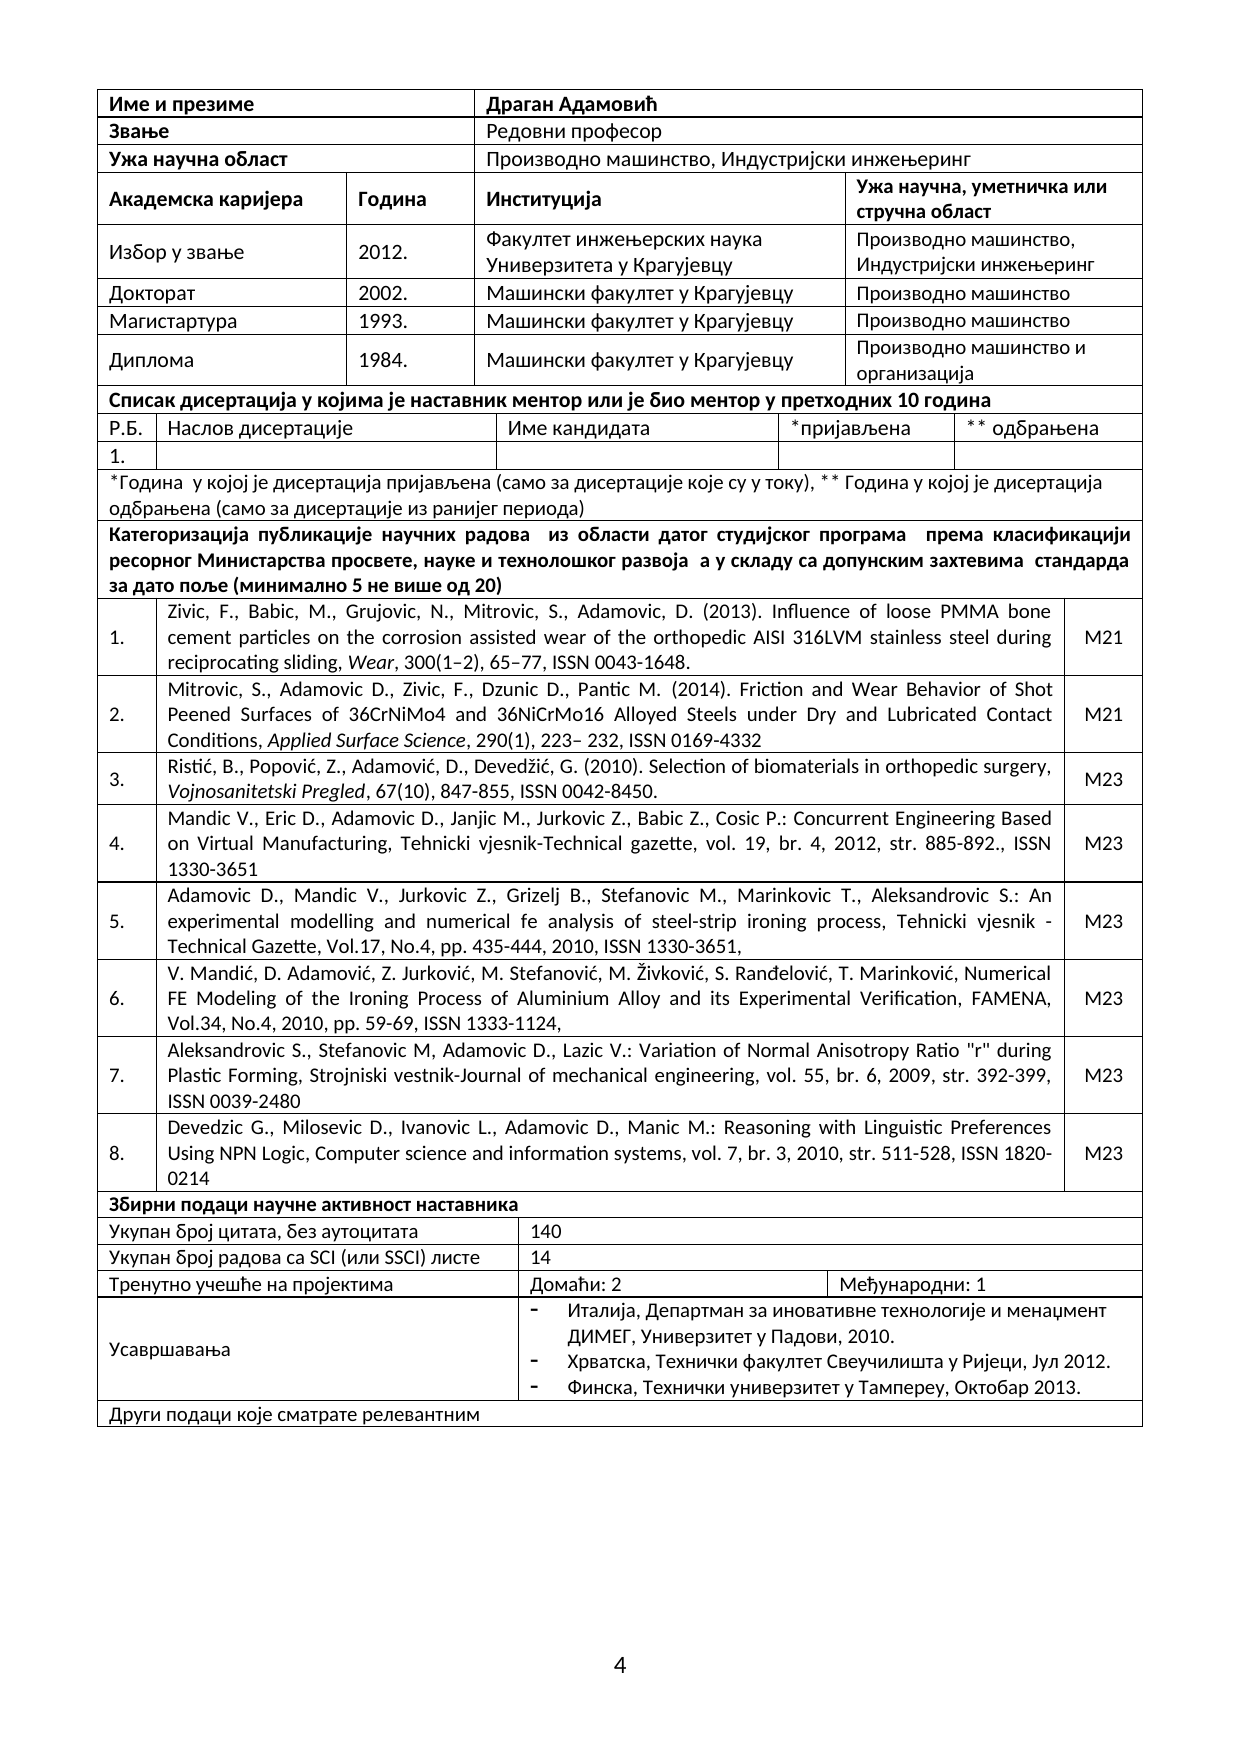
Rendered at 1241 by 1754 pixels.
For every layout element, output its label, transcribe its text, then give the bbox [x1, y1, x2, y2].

table_cell Машински факултет у Крагујевцу [475, 279, 845, 306]
table_cell Магистартура [98, 307, 346, 333]
table_cell 2002. [347, 279, 474, 306]
table_cell Укупан број цитата, без аутоцитата [98, 1218, 518, 1243]
table_cell ** одбрањена [955, 414, 1142, 441]
table_cell Категоризација публикације научних радова из области датог студијског програма према класификацији ресорног Министарства просвете, науке и технолошког развоја а у складу са допунским захтевима стандарда за дато поље (минимално 5 не више од 20) [98, 521, 1142, 598]
table_cell Међународни: 1 [828, 1271, 1142, 1296]
table_cell M23 [1065, 805, 1142, 881]
table_cell Машински факултет у Крагујевцу [475, 335, 845, 385]
table_cell [98, 883, 156, 959]
table_cell 14 [519, 1245, 1142, 1270]
table_cell Диплома [98, 335, 346, 385]
table_cell Италија, Департман за иновативне технологије и менаџмент ДИМЕГ, Универзитет у Падови, 2010. Хрватскa, Технички факултет Свеучилишта у Ријеци, Јул 2012. Финскa, Teхнички унивeрзитeт у Taмпeрeу, Oктoбaр 2013. [519, 1298, 1142, 1400]
table_header Драган Адамовић [475, 90, 1142, 116]
table_cell Звање [98, 118, 474, 144]
table_cell [157, 442, 496, 468]
table_cell Mandic V., Eric D., Adamovic D., Janjic M., Jurkovic Z., Babic Z., Cosic P.: Concurrent Engineering Based on Virtual Manufacturing, Tehnicki vjesnik-Technical gazette, vol. 19, br. 4, 2012, str. 885-892., ISSN 1330-3651 [157, 805, 1064, 881]
table_cell Укупан број радова са SCI (или SSCI) листе [98, 1245, 518, 1270]
table_cell Усавршавања [98, 1298, 518, 1400]
table_cell Производно машинство [846, 307, 1142, 333]
table_cell 1. [98, 442, 156, 468]
table_cell Р.Б. [98, 414, 156, 441]
table_cell [98, 805, 156, 881]
table_cell M23 [1065, 960, 1142, 1036]
table_cell 2012. [347, 225, 474, 278]
table_cell Mitrovic, S., Adamovic D., Zivic, F., Dzunic D., Pantic M. (2014). Friction and Wear Behavior of Shot Peened Surfaces of 36CrNiMo4 and 36NiCrMo16 Alloyed Steels under Dry and Lubricated Contact Conditions, Applied Surface Science, 290(1), 223– 232, ISSN 0169-4332 [157, 676, 1064, 752]
table_cell Факултет инжењерских наука Универзитета у Крагујевцу [475, 225, 845, 278]
table_cell 1993. [347, 307, 474, 333]
table_cell Списак дисертација у којима је наставник ментор или је био ментор у претходних 10 година [98, 386, 1142, 413]
table_cell *пријављена [779, 414, 954, 441]
table_cell 1984. [347, 335, 474, 385]
table_header Име и презиме [98, 90, 474, 116]
table_cell [98, 599, 156, 675]
table_cell [98, 1114, 156, 1191]
table_cell M23 [1065, 753, 1142, 804]
table_cell 140 [519, 1218, 1142, 1243]
table_cell Збирни подаци научне активност наставника [98, 1192, 1142, 1217]
table_cell Избор у звање [98, 225, 346, 278]
table_cell Ristić, B., Popović, Z., Adamović, D., Devedžić, G. (2010). Selection of biomaterials in orthopedic surgery, Vojnosanitetski Pregled, 67(10), 847-855, ISSN 0042-8450. [157, 753, 1064, 804]
table_cell [98, 1037, 156, 1113]
table_cell Zivic, F., Babic, M., Grujovic, N., Mitrovic, S., Adamovic, D. (2013). Influence of loose PMMA bone cement particles on the corrosion assisted wear of the orthopedic AISI 316LVM stainless steel during reciprocating sliding, Wear, 300(1–2), 65–77, ISSN 0043-1648. [157, 599, 1064, 675]
table_cell Домаћи: 2 [519, 1271, 827, 1296]
table_cell [98, 960, 156, 1036]
table_cell [98, 753, 156, 804]
table_cell Докторат [98, 279, 346, 306]
table_cell Производно машинство и организација [846, 335, 1142, 385]
table_cell Производно машинство [846, 279, 1142, 306]
table_cell M21 [1065, 676, 1142, 752]
table_cell Академска каријера [98, 173, 346, 224]
table_cell Ужа научна, уметничка или стручна област [846, 173, 1142, 224]
table_cell Машински факултет у Крагујевцу [475, 307, 845, 333]
table_cell Наслов дисертације [157, 414, 496, 441]
table_cell Производно машинство, Индустријски инжењеринг [475, 145, 1142, 172]
table_cell *Година у којој је дисертација пријављена (само за дисертације које су у току), ** Година у којој је дисертација одбрањена (само за дисертације из ранијег периода) [98, 470, 1142, 520]
table_cell Институција [475, 173, 845, 224]
table_cell M23 [1065, 883, 1142, 959]
table_cell [98, 676, 156, 752]
table_cell [497, 442, 778, 468]
table_cell [955, 442, 1142, 468]
table_cell M21 [1065, 599, 1142, 675]
table_cell Производно машинство, Индустријски инжењеринг [846, 225, 1142, 278]
table_cell Adamovic D., Mandic V., Jurkovic Z., Grizelj B., Stefanovic M., Marinkovic T., Aleksandrovic S.: An experimental modelling and numerical fe analysis of steel-strip ironing process, Tehnicki vjesnik - Technical Gazette, Vol.17, No.4, pp. 435-444, 2010, ISSN 1330-3651, [157, 883, 1064, 959]
table_cell Devedzic G., Milosevic D., Ivanovic L., Adamovic D., Manic M.: Reasoning with Linguistic Preferences Using NPN Logic, Computer science and information systems, vol. 7, br. 3, 2010, str. 511-528, ISSN 1820-0214 [157, 1114, 1064, 1191]
table_cell Тренутно учешће на пројектима [98, 1271, 518, 1296]
table_cell [779, 442, 954, 468]
table_cell V. Mandić, D. Adamović, Z. Jurković, M. Stefanović, M. Živković, S. Ranđelović, T. Marinković, Numerical FE Modeling of the Ironing Process of Aluminium Alloy and its Experimental Verification, FAMENA, Vol.34, No.4, 2010, pp. 59-69, ISSN 1333-1124, [157, 960, 1064, 1036]
table_cell M23 [1065, 1037, 1142, 1113]
table_cell Редовни професор [475, 118, 1142, 144]
table_cell Други подаци које сматрате релевантним [98, 1401, 1142, 1426]
table_cell Ужа научна област [98, 145, 474, 172]
table_cell M23 [1065, 1114, 1142, 1191]
table_cell Година [347, 173, 474, 224]
table_cell Aleksandrovic S., Stefanovic M, Adamovic D., Lazic V.: Variation of Normal Anisotropy Ratio "r" during Plastic Forming, Strojniski vestnik-Journal of mechanical engineering, vol. 55, br. 6, 2009, str. 392-399, ISSN 0039-2480 [157, 1037, 1064, 1113]
table_cell Име кандидата [497, 414, 778, 441]
